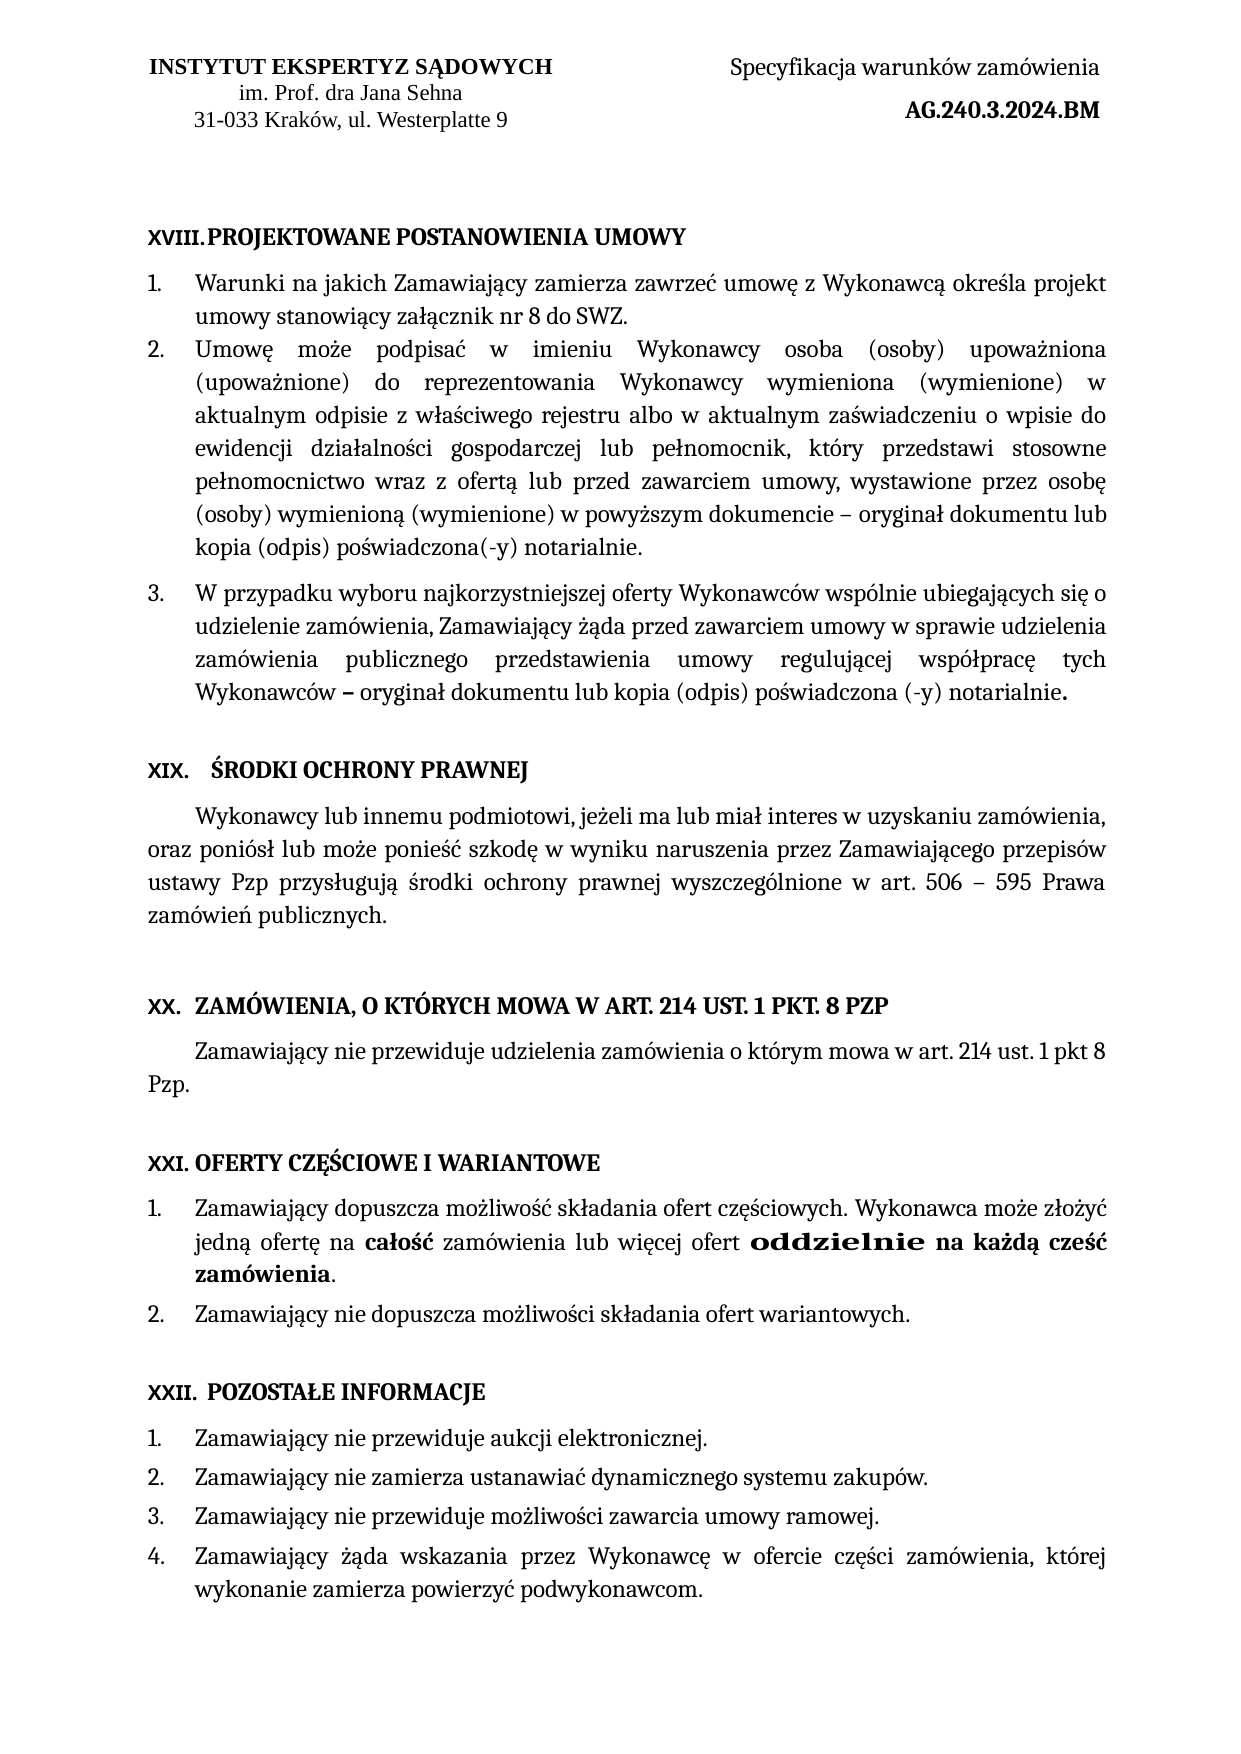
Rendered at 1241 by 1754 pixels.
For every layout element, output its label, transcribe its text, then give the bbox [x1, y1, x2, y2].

list Zamawiający nie przewiduje możliwości zawarcia umowy ramowej. [148, 1502, 1107, 1531]
list ZAMÓWIENIA, O KTÓRYCH MOWA W ART. 214 UST. 1 PKT. 8 PZP [148, 992, 1107, 1021]
list Zamawiający nie dopuszcza możliwości składania ofert wariantowych. [148, 1300, 1107, 1328]
list POZOSTAŁE INFORMACJE [148, 1378, 1107, 1407]
list Zamawiający nie zamierza ustanawiać dynamicznego systemu zakupów. [148, 1463, 1107, 1492]
list PROJEKTOWANE POSTANOWIENIA UMOWY [148, 223, 1107, 252]
list Zamawiający nie przewiduje aukcji elektronicznej. [148, 1424, 1107, 1452]
list OFERTY CZĘŚCIOWE I WARIANTOWE [148, 1149, 1107, 1178]
list W przypadku wyboru najkorzystniejszej oferty Wykonawców wspólnie ubiegających się o udzielenie zamówienia, Zamawiający żąda przed zawarciem umowy w sprawie udzielenia zamówienia publicznego przedstawienia umowy regulującej współpracę tych Wykonawców – oryginał dokumentu lub kopia (odpis) poświadczona (-y) notarialnie. [148, 578, 1107, 706]
text Wykonawcy lub innemu podmiotowi, jeżeli ma lub miał interes w uzyskaniu zamówienia, oraz poniósł lub może ponieść szkodę w wyniku naruszenia przez Zamawiającego przepisów ustawy Pzp przysługują środki ochrony prawnej wyszczególnione w art. 506 – 595 Prawa zamówień publicznych. [148, 802, 1107, 929]
list Warunki na jakich Zamawiający zamierza zawrzeć umowę z Wykonawcą określa projekt umowy stanowiący załącznik nr 8 do SWZ. [148, 269, 1107, 331]
list Zamawiający żąda wskazania przez Wykonawcę w ofercie części zamówienia, której wykonanie zamierza powierzyć podwykonawcom. [148, 1542, 1107, 1603]
list ŚRODKI OCHRONY PRAWNEJ [148, 756, 1107, 785]
list Umowę może podpisać w imieniu Wykonawcy osoba (osoby) upoważniona (upoważnione) do reprezentowania Wykonawcy wymieniona (wymienione) w aktualnym odpisie z właściwego rejestru albo w aktualnym zaświadczeniu o wpisie do ewidencji działalności gospodarczej lub pełnomocnik, który przedstawi stosowne pełnomocnictwo wraz z ofertą lub przed zawarciem umowy, wystawione przez osobę (osoby) wymienioną (wymienione) w powyższym dokumencie – oryginał dokumentu lub kopia (odpis) poświadczona(-y) notarialnie. [148, 335, 1107, 562]
list Zamawiający dopuszcza możliwość składania ofert częściowych. Wykonawca może złożyć jedną ofertę na całość zamówienia lub więcej ofert oddzielnie na każdą cześć zamówienia. [148, 1194, 1107, 1289]
list Zamawiający nie przewiduje udzielenia zamówienia o którym mowa w art. 214 ust. 1 pkt 8 Pzp. [148, 1037, 1107, 1099]
